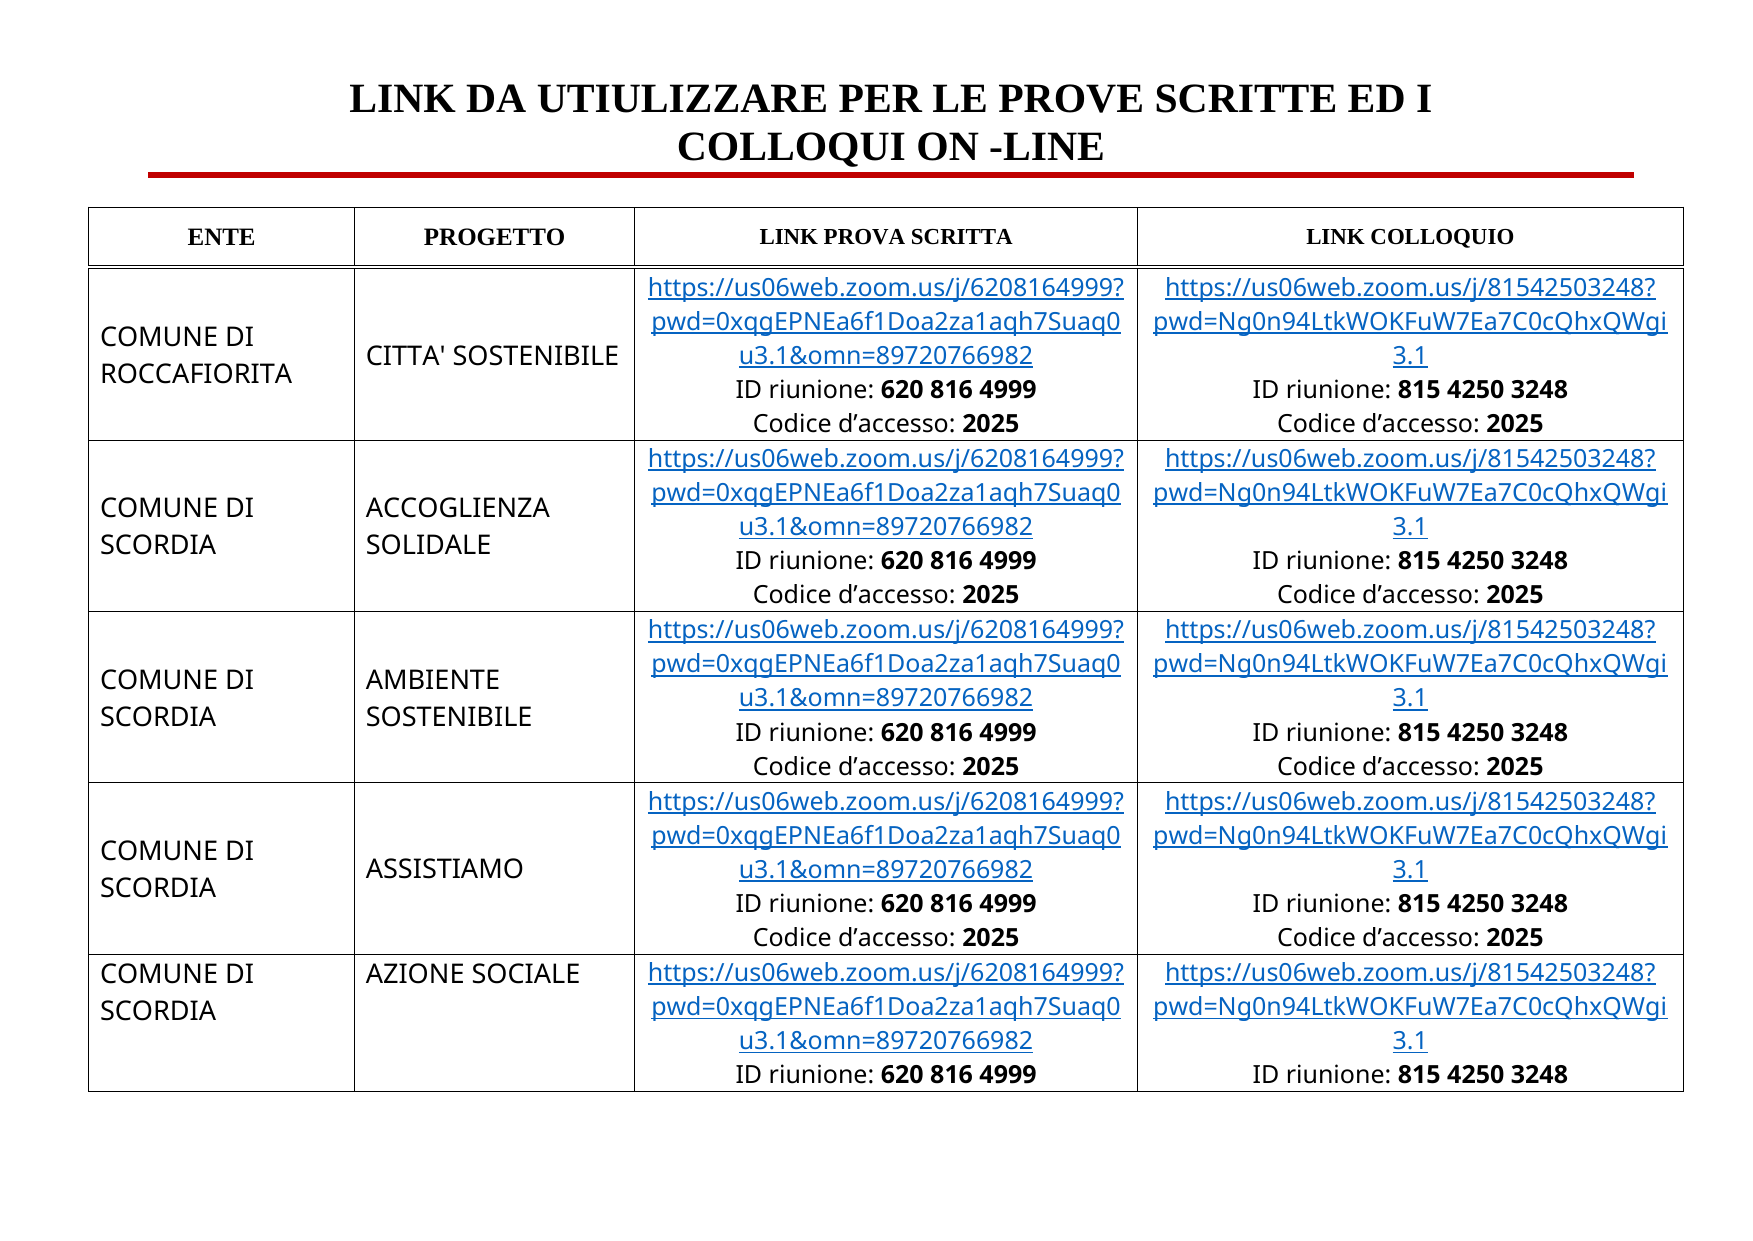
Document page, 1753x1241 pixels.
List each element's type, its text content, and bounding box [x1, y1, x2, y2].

table_cell CITTA' SOSTENIBILE [355, 269, 634, 439]
table_cell https://us06web.zoom.us/j/6208164999?pwd=0xqgEPNEa6f1Doa2za1aqh7Suaq0u3.1&omn=89720766982 ID riunione: 620 816 4999 Codice d’accesso: 2025 [635, 783, 1137, 954]
table_cell https://us06web.zoom.us/j/81542503248?pwd=Ng0n94LtkWOKFuW7Ea7C0cQhxQWgi3.1 ID riunione: 815 4250 3248 Codice d’accesso: 2025 [1138, 612, 1683, 782]
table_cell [1138, 955, 1683, 1091]
table_cell https://us06web.zoom.us/j/81542503248?pwd=Ng0n94LtkWOKFuW7Ea7C0cQhxQWgi3.1 ID riunione: 815 4250 3248 Codice d’accesso: 2025 [1138, 269, 1683, 439]
table_cell https://us06web.zoom.us/j/6208164999?pwd=0xqgEPNEa6f1Doa2za1aqh7Suaq0u3.1&omn=89720766982 ID riunione: 620 816 4999 Codice d’accesso: 2025 [635, 441, 1137, 611]
table_cell COMUNE DI SCORDIA [89, 955, 354, 1091]
table_cell COMUNE DI SCORDIA [89, 612, 354, 782]
table_cell https://us06web.zoom.us/j/6208164999?pwd=0xqgEPNEa6f1Doa2za1aqh7Suaq0u3.1&omn=89720766982 ID riunione: 620 816 4999 Codice d’accesso: 2025 [635, 269, 1137, 439]
table_cell ASSISTIAMO [355, 783, 634, 954]
table_cell COMUNE DI ROCCAFIORITA [89, 269, 354, 439]
table_cell ACCOGLIENZA SOLIDALE [355, 441, 634, 611]
table_cell https://us06web.zoom.us/j/6208164999?pwd=0xqgEPNEa6f1Doa2za1aqh7Suaq0u3.1&omn=89720766982 ID riunione: 620 816 4999 Codice d’accesso: 2025 [635, 612, 1137, 782]
table_cell https://us06web.zoom.us/j/81542503248?pwd=Ng0n94LtkWOKFuW7Ea7C0cQhxQWgi3.1 ID riunione: 815 4250 3248 Codice d’accesso: 2025 [1138, 783, 1683, 954]
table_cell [635, 955, 1137, 1091]
table_cell https://us06web.zoom.us/j/81542503248?pwd=Ng0n94LtkWOKFuW7Ea7C0cQhxQWgi3.1 ID riunione: 815 4250 3248 Codice d’accesso: 2025 [1138, 441, 1683, 611]
table_cell COMUNE DI SCORDIA [89, 441, 354, 611]
table_cell AZIONE SOCIALE [355, 955, 634, 1091]
table_cell AMBIENTE SOSTENIBILE [355, 612, 634, 782]
table_cell COMUNE DI SCORDIA [89, 783, 354, 954]
